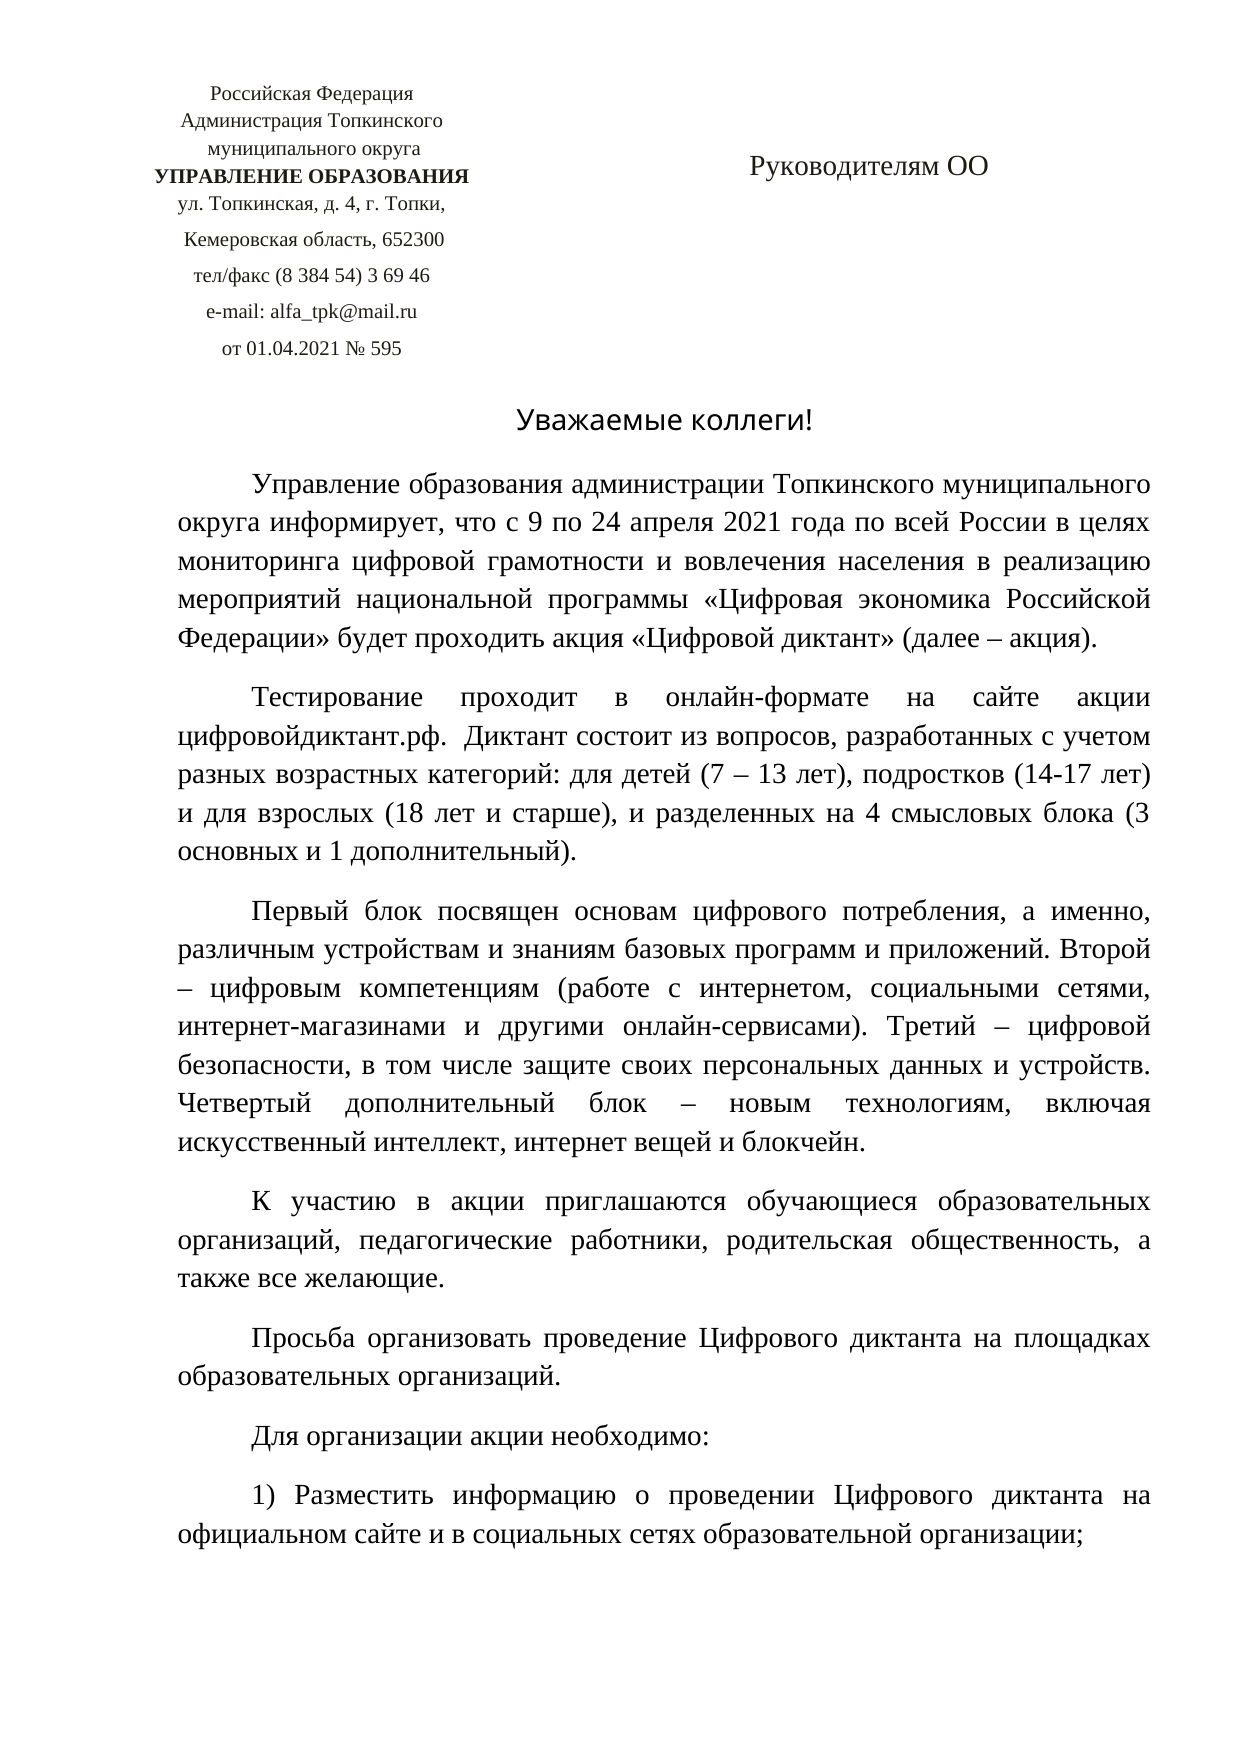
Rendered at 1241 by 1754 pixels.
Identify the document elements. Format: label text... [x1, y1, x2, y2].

text К участию в акции приглашаются обучающиеся образовательных организаций, педагогические работники, родительская общественность, а также все желающие. [177, 1183, 1152, 1294]
table_header Российская Федерация Администрация Топкинского муниципального округа УПРАВЛЕНИЕ ОБРАЗОВАНИЯ ул. Топкинская, д. 4, г. Топки, Кемеровская область, 652300 тел/факс (8 384 54) 3 69 46 е-mail: alfa_tpk@mail.ru от 01.04.2021 № 595 [46, 81, 547, 373]
table_header Руководителям ОО [547, 81, 1191, 373]
text Уважаемые коллеги! [177, 373, 1152, 439]
text Тестирование проходит в онлайн-формате на сайте акции цифровойдиктант.рф. Диктант состоит из вопросов, разработанных с учетом разных возрастных категорий: для детей (7 – 13 лет), подростков (14-17 лет) и для взрослых (18 лет и старше), и разделенных на 4 смысловых блока (3 основных и 1 дополнительный). [177, 679, 1152, 867]
text 1) Разместить информацию о проведении Цифрового диктанта на официальном сайте и в социальных сетях образовательной организации; [177, 1477, 1152, 1549]
text Просьба организовать проведение Цифрового диктанта на площадках образовательных организаций. [177, 1320, 1152, 1392]
text Управление образования администрации Топкинского муниципального округа информирует, что с 9 по 24 апреля 2021 года по всей России в целях мониторинга цифровой грамотности и вовлечения населения в реализацию мероприятий национальной программы «Цифровая экономика Российской Федерации» будет проходить акция «Цифровой диктант» (далее – акция). [177, 466, 1152, 653]
text Первый блок посвящен основам цифрового потребления, а именно, различным устройствам и знаниям базовых программ и приложений. Второй – цифровым компетенциям (работе с интернетом, социальными сетями, интернет-магазинами и другими онлайн-сервисами). Третий – цифровой безопасности, в том числе защите своих персональных данных и устройств. Четвертый дополнительный блок – новым технологиям, включая искусственный интеллект, интернет вещей и блокчейн. [177, 893, 1152, 1158]
text Для организации акции необходимо: [177, 1418, 1152, 1451]
